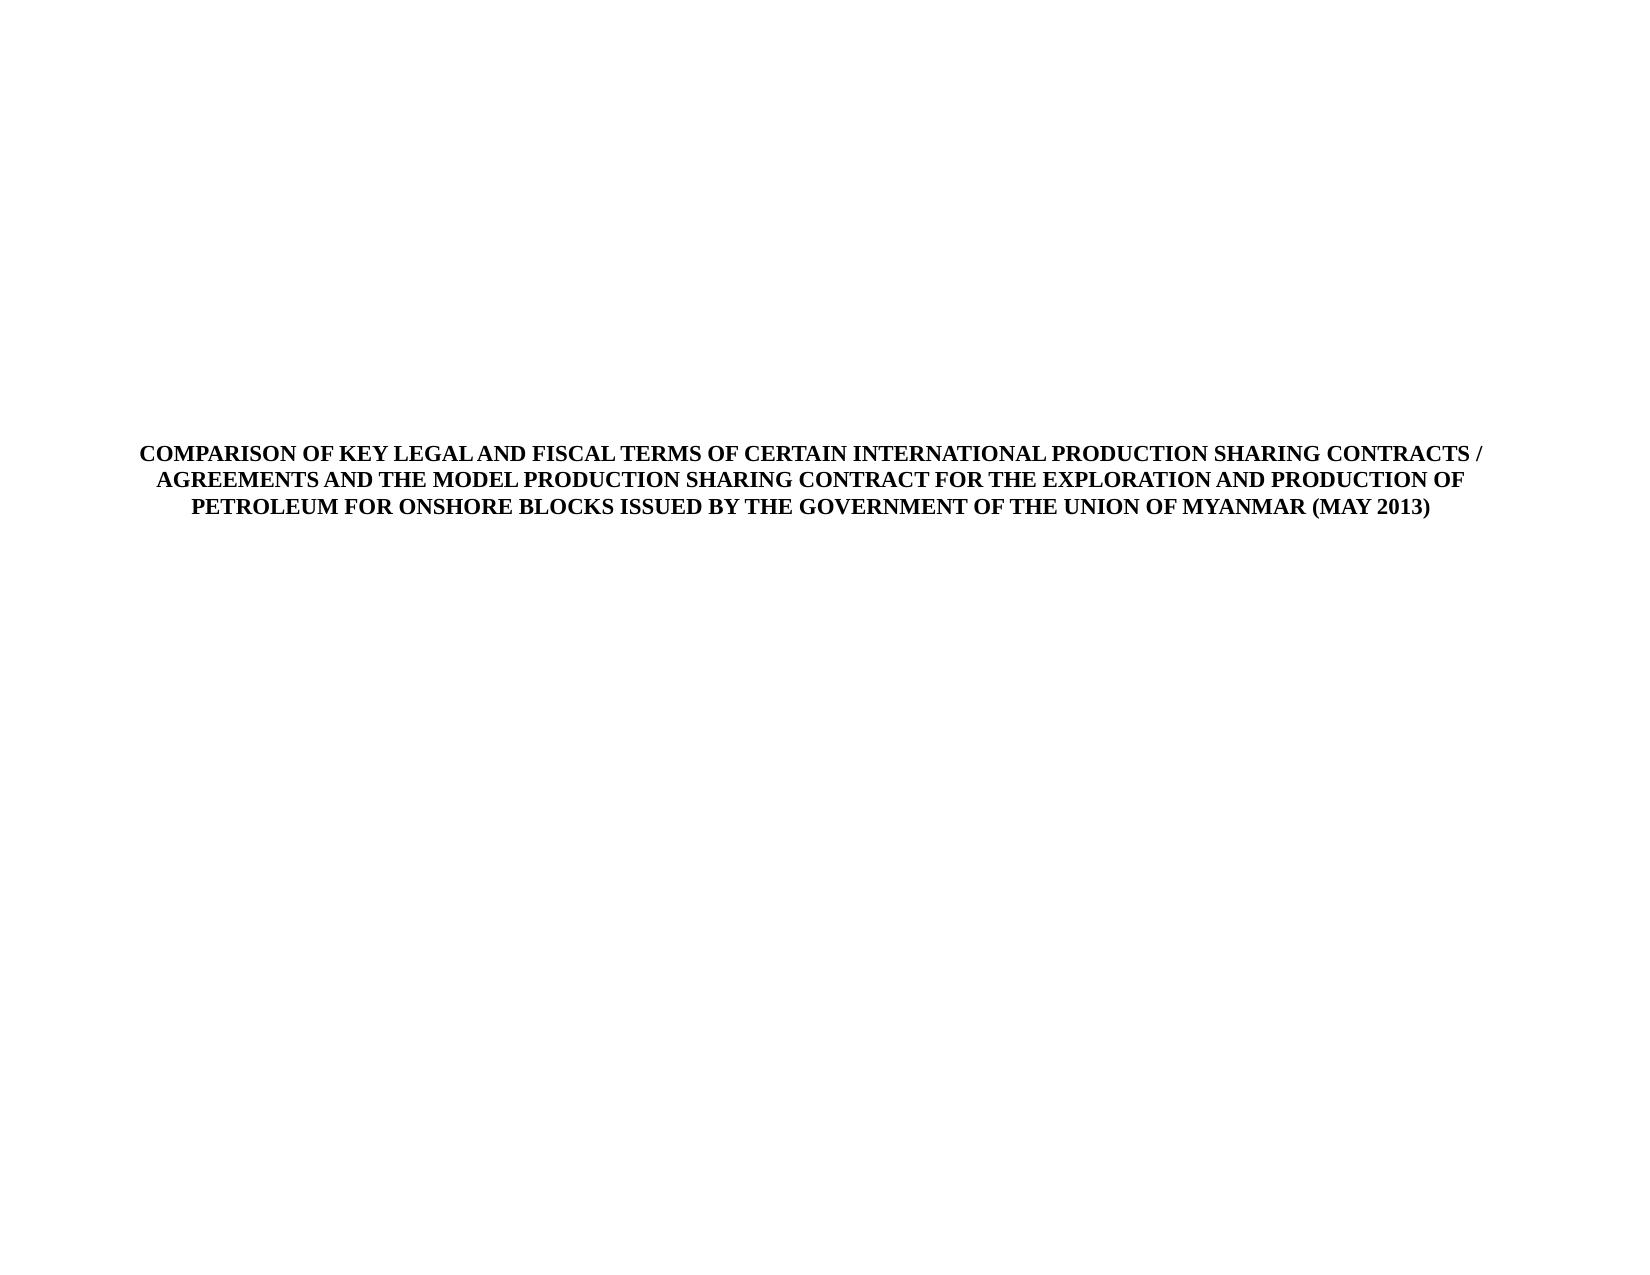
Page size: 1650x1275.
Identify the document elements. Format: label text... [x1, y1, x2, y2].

text COMPARISON OF KEY LEGAL AND FISCAL TERMS OF CERTAIN INTERNATIONAL PRODUCTION SHARING CONTRACTS / AGREEMENTS AND THE MODEL PRODUCTION SHARING CONTRACT FOR THE EXPLORATION AND PRODUCTION OF PETROLEUM FOR ONSHORE BLOCKS ISSUED BY THE GOVERNMENT OF THE UNION OF MYANMAR (MAY 2013) [122, 440, 1500, 519]
